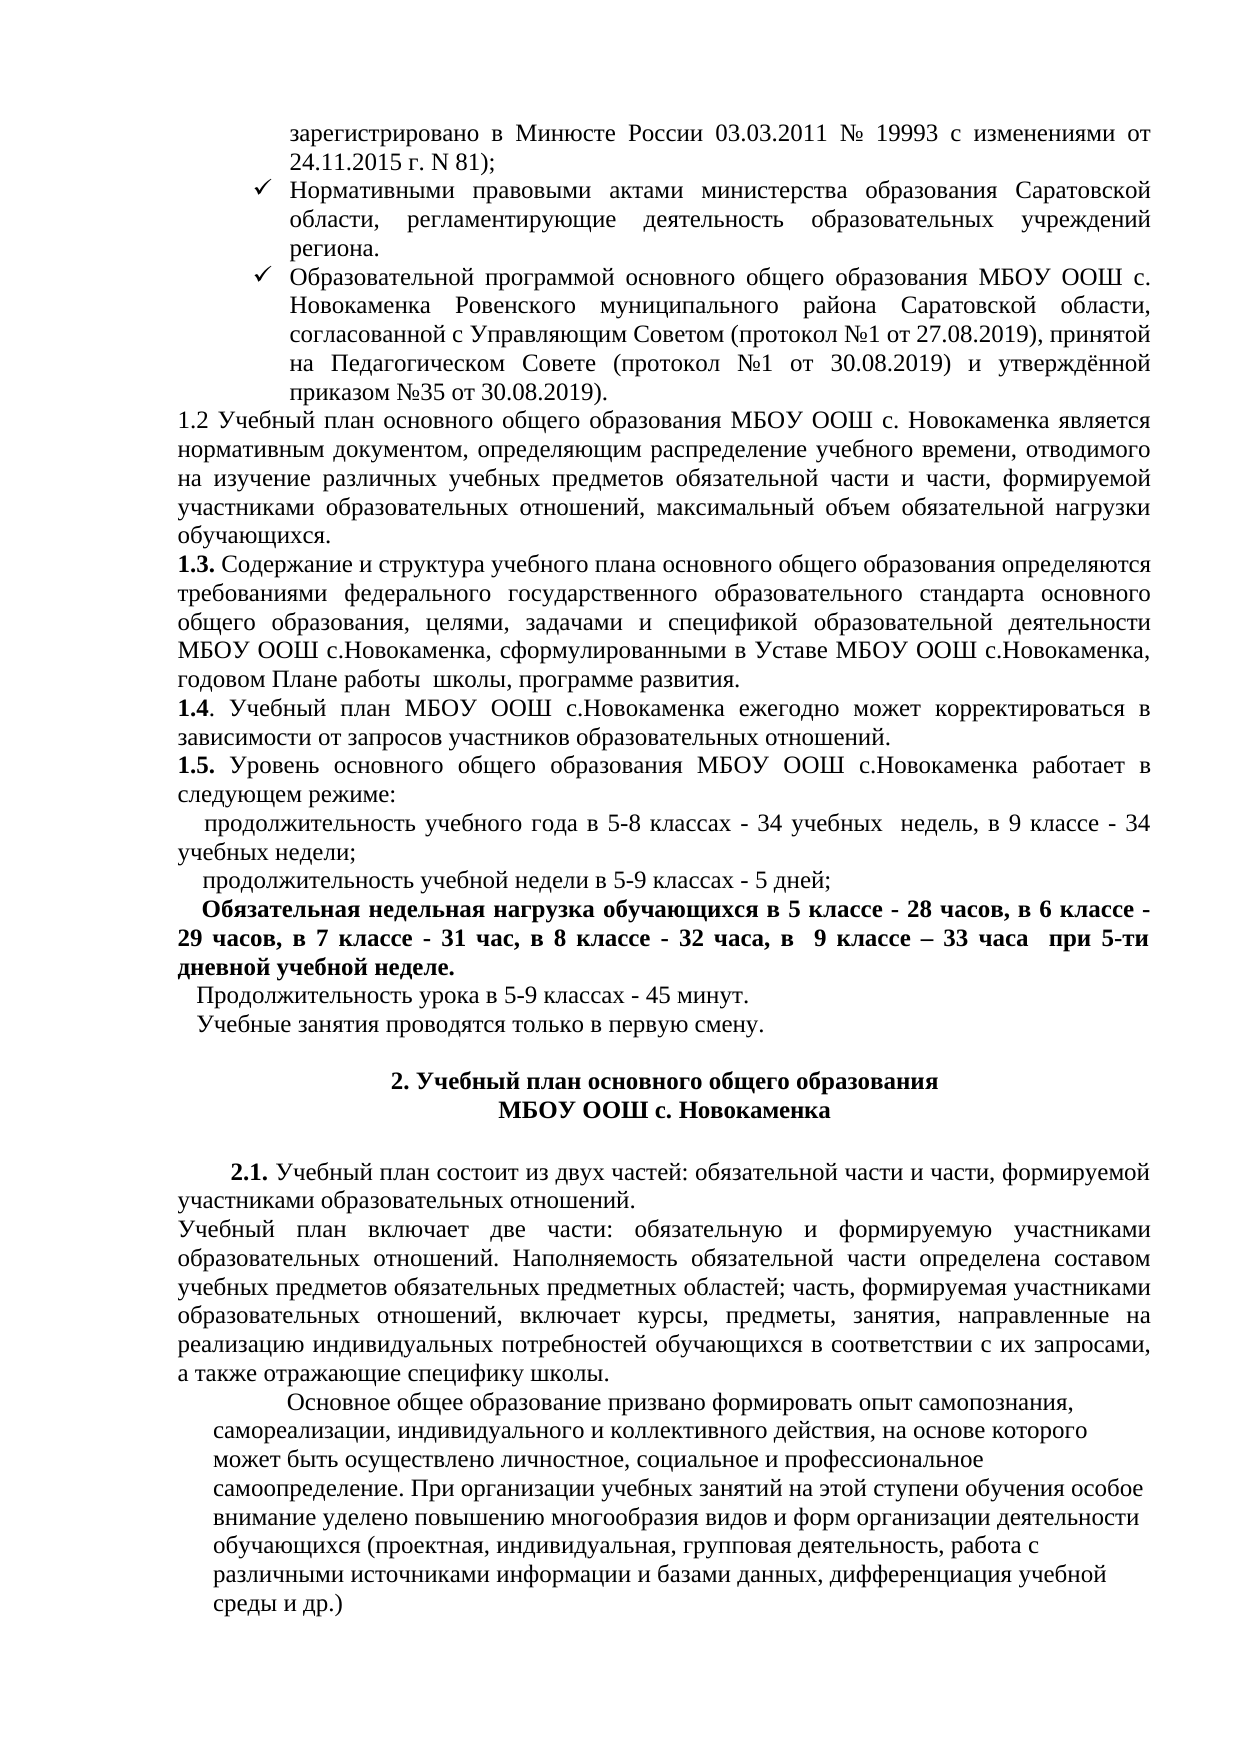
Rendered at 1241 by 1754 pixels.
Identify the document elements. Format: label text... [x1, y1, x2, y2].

text 1.4. Учебный план МБОУ ООШ с.Новокаменка ежегодно может корректироваться в зависимости от запросов участников образовательных отношений. [177, 693, 1152, 751]
text Продолжительность урока в 5-9 классах - 45 минут. [177, 981, 1152, 1009]
text 2.1. Учебный план состоит из двух частей: обязательной части и части, формируемой участниками образовательных отношений. [177, 1157, 1152, 1214]
text Обязательная недельная нагрузка обучающихся в 5 классе - 28 часов, в 6 классе - 29 часов, в 7 классе - 31 час, в 8 классе - 32 часа, в 9 классе – 33 часа при 5-ти дневной учебной неделе. [177, 894, 1152, 981]
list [252, 118, 1152, 176]
text 2. Учебный план основного общего образования [177, 1066, 1152, 1095]
list Нормативными правовыми актами министерства образования Саратовской области, регламентирующие деятельность образовательных учреждений региона. [252, 176, 1152, 262]
text МБОУ ООШ с. Новокаменка [177, 1095, 1152, 1124]
text Учебные занятия проводятся только в первую смену. [177, 1009, 1152, 1038]
text 1.5. Уровень основного общего образования МБОУ ООШ с.Новокаменка работает в следующем режиме: [177, 751, 1152, 808]
text 1.3. Содержание и структура учебного плана основного общего образования определяются требованиями федерального государственного образовательного стандарта основного общего образования, целями, задачами и спецификой образовательной деятельности МБОУ ООШ с.Новокаменка, сформулированными в Уставе МБОУ ООШ с.Новокаменка, годовом Плане работы школы, программе развития. [177, 549, 1152, 693]
text Основное общее образование призвано формировать опыт самопознания, самореализации, индивидуального и коллективного действия, на основе которого может быть осуществлено личностное, социальное и профессиональное самоопределение. При организации учебных занятий на этой ступени обучения особое внимание уделено повышению многообразия видов и форм организации деятельности обучающихся (проектная, индивидуальная, групповая деятельность, работа с различными источниками информации и базами данных, дифференциация учебной среды и др.) [213, 1387, 1151, 1617]
text продолжительность учебной недели в 5-9 классах - 5 дней; [177, 866, 1152, 894]
list Образовательной программой основного общего образования МБОУ ООШ с. Новокаменка Ровенского муниципального района Саратовской области, согласованной с Управляющим Советом (протокол №1 от 27.08.2019), принятой на Педагогическом Совете (протокол №1 от 30.08.2019) и утверждённой приказом №35 от 30.08.2019). [252, 262, 1152, 406]
text 1.2 Учебный план основного общего образования МБОУ ООШ с. Новокаменка является нормативным документом, определяющим распределение учебного времени, отводимого на изучение различных учебных предметов обязательной части и части, формируемой участниками образовательных отношений, максимальный объем обязательной нагрузки обучающихся. [177, 406, 1152, 549]
text Учебный план включает две части: обязательную и формируемую участниками образовательных отношений. Наполняемость обязательной части определена составом учебных предметов обязательных предметных областей; часть, формируемая участниками образовательных отношений, включает курсы, предметы, занятия, направленные на реализацию индивидуальных потребностей обучающихся в соответствии с их запросами, а также отражающие специфику школы. [177, 1214, 1152, 1387]
text продолжительность учебного года в 5-8 классах - 34 учебных недель, в 9 классе - 34 учебных недели; [177, 808, 1152, 866]
